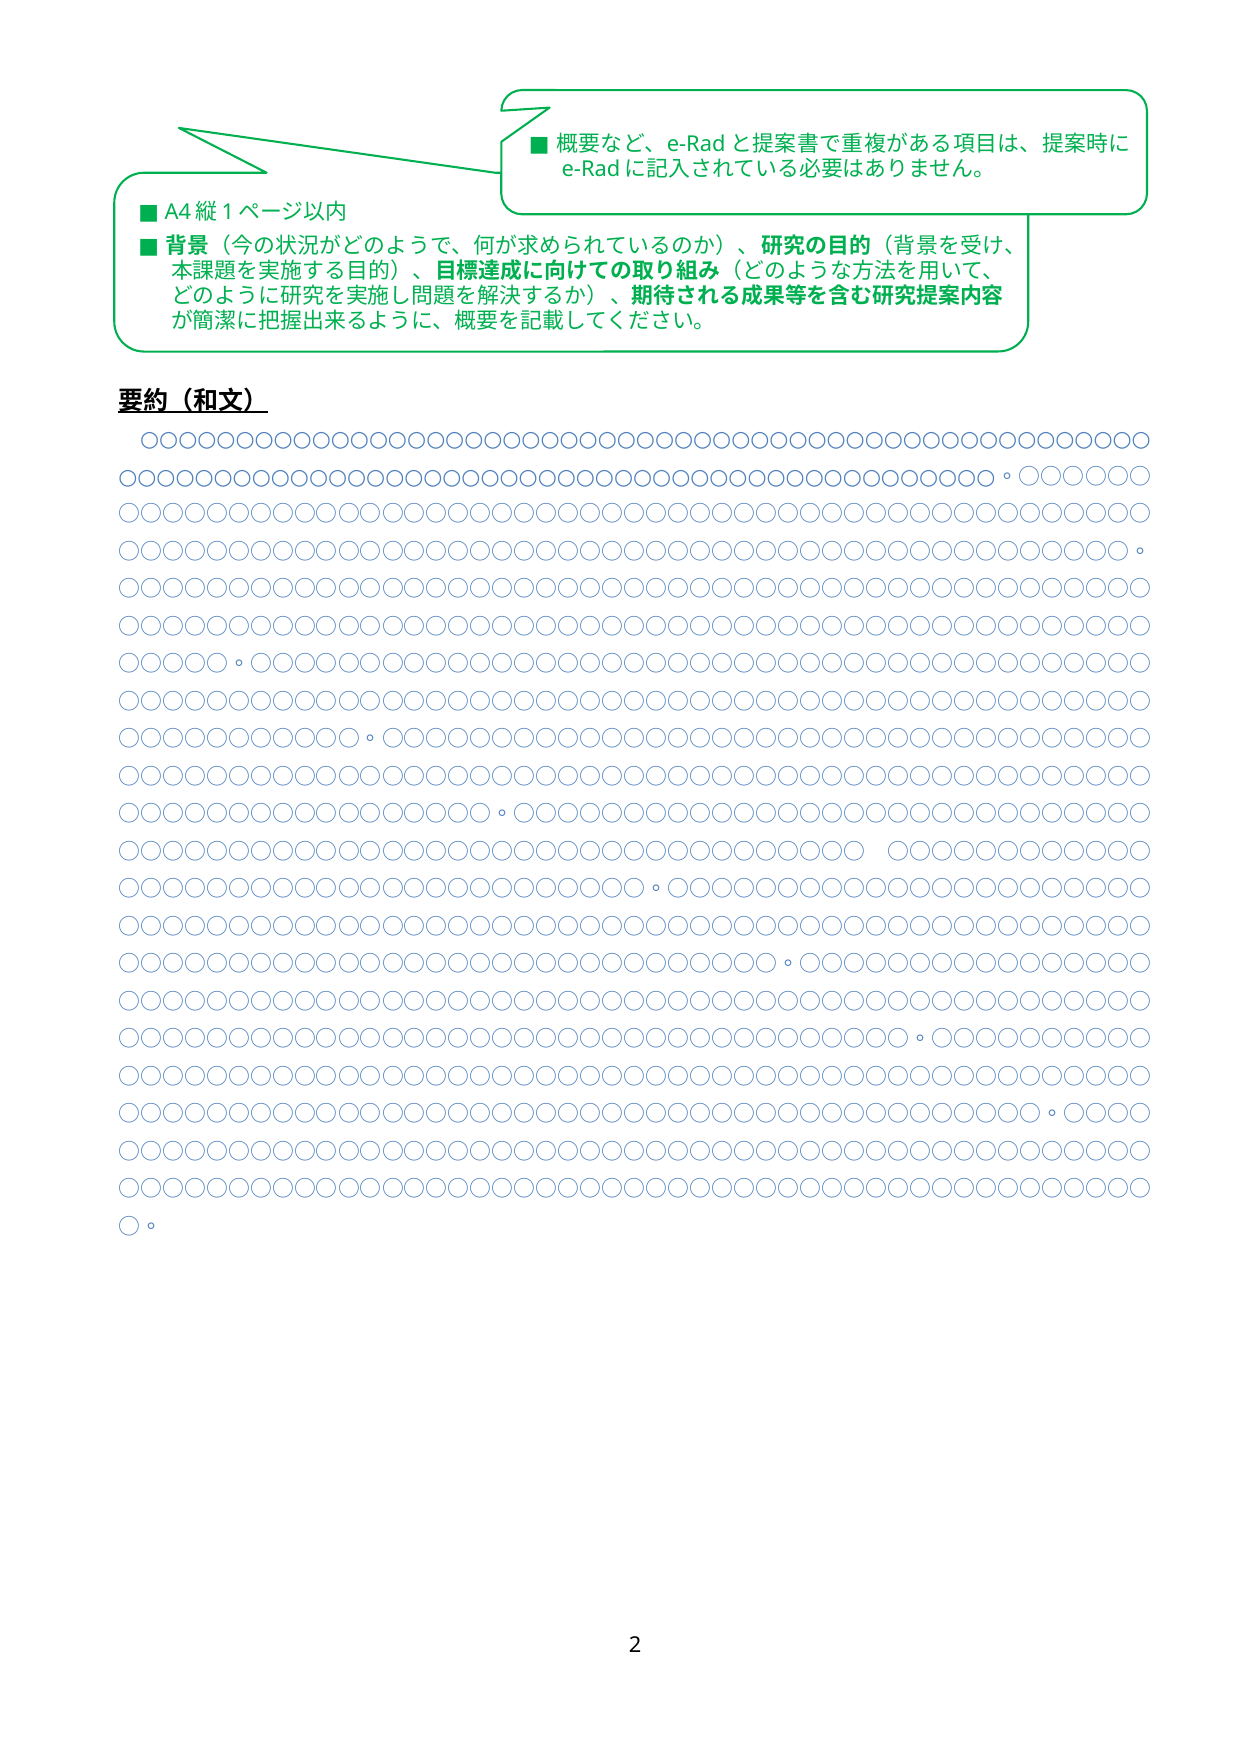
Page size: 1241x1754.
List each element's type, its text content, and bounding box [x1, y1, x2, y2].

text 要約（和文） [118, 90, 1152, 417]
text ○○○○○○○○○○○○○○○○○○○○○○○○○○○○○○○○○○○○○○○○○○○○○○○○○○○○○○○○○○○○○○○○○○○○○○○○○○○○○○○○○○○○○○○○○○○○○○○○○○○。○○○○○○○○○○○○○○○○○○○○○○○○○○○○○○○○○○○○○○○○○○○○○○○○○○○○○○○○○○○○○○○○○○○○○○○○○○○○○○○○○○○○○○○○○○○○○○○○○○○。○○○○○○○○○○○○○○○○○○○○○○○○○○○○○○○○○○○○○○○○○○○○○○○○○○○○○○○○○○○○○○○○○○○○○○○○○○○○○○○○○○○○○○○○○○○○○○○○○○○。○○○○○○○○○○○○○○○○○○○○○○○○○○○○○○○○○○○○○○○○○○○○○○○○○○○○○○○○○○○○○○○○○○○○○○○○○○○○○○○○○○○○○○○○○○○○○○○○○○○。○○○○○○○○○○○○○○○○○○○○○○○○○○○○○○○○○○○○○○○○○○○○○○○○○○○○○○○○○○○○○○○○○○○○○○○○○○○○○○○○○○○○○○○○○○○○○○○○○○○。○○○○○○○○○○○○○○○○○○○○○○○○○○○○○○○○○○○○○○○○○○○○○○○○○○○○○○○○○○○○○○○ ○○○○○○○○○○○○○○○○○○○○○○○○○○○○○○○○○○○○。○○○○○○○○○○○○○○○○○○○○○○○○○○○○○○○○○○○○○○○○○○○○○○○○○○○○○○○○○○○○○○○○○○○○○○○○○○○○○○○○○○○○○○○○○○○○○○○○○○○。○○○○○○○○○○○○○○○○○○○○○○○○○○○○○○○○○○○○○○○○○○○○○○○○○○○○○○○○○○○○○○○○○○○○○○○○○○○○○○○○○○○○○○○○○○○○○○○○○○○。○○○○○○○○○○○○○○○○○○○○○○○○○○○○○○○○○○○○○○○○○○○○○○○○○○○○○○○○○○○○○○○○○○○○○○○○○○○○○○○○○○○○○○○○○○○○○○○○○○○。○○○○○○○○○○○○○○○○○○○○○○○○○○○○○○○○○○○○○○○○○○○○○○○○○○○○○○○○○○○○○○○○○○○○○○○○○○○○○○○○○○○○○○○○○○○○○○○○○○○。 [118, 417, 1152, 1242]
